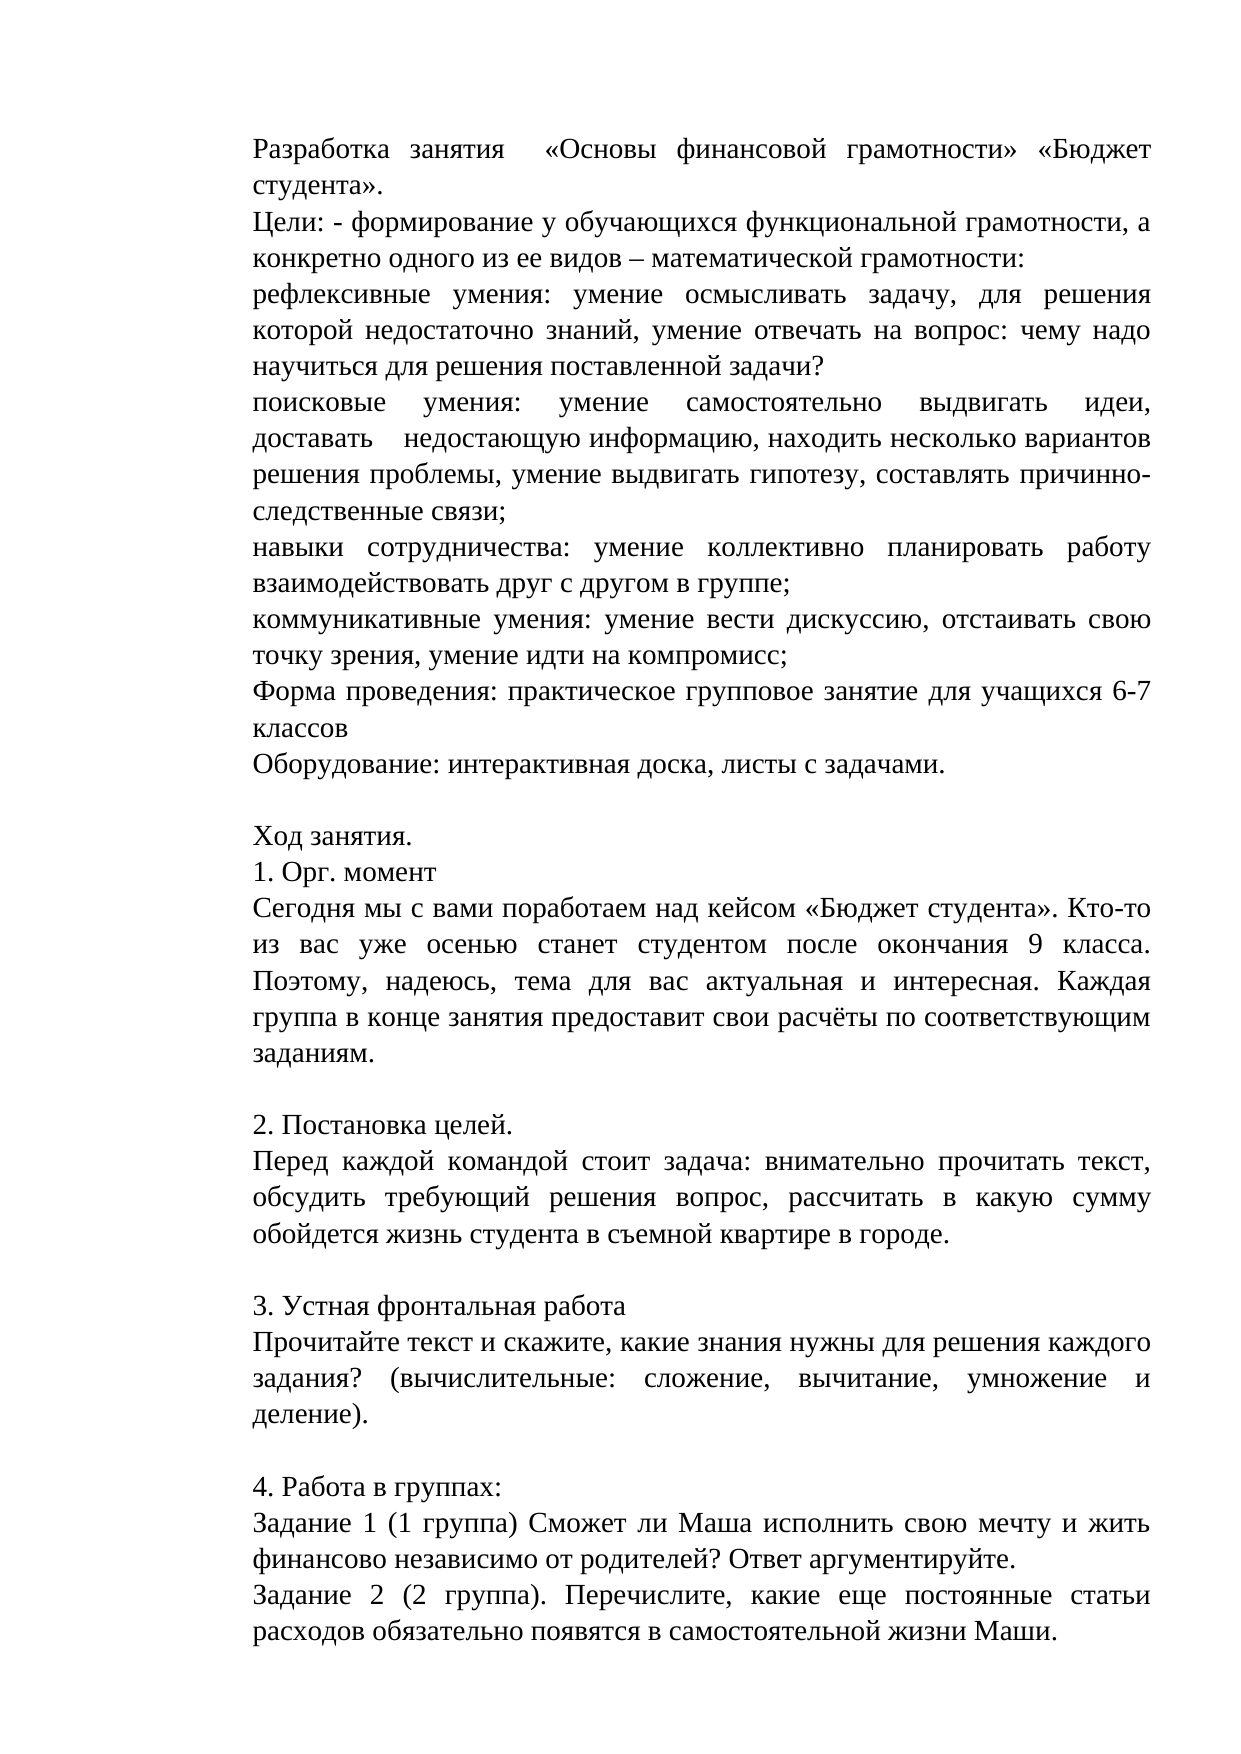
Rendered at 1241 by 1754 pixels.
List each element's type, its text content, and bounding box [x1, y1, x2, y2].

list коммуникативные умения: умение вести дискуссию, отстаивать свою точку зрения, умение идти на компромисс; [252, 601, 1152, 671]
list поисковые умения: умение самостоятельно выдвигать идеи, доставать недостающую информацию, находить несколько вариантов решения проблемы, умение выдвигать гипотезу, составлять причинно-следственные связи; [252, 384, 1152, 526]
list Разработка занятия «Основы финансовой грамотности» «Бюджет студента». [252, 131, 1152, 201]
list Форма проведения: практическое групповое занятие для учащихся 6-7 классов [252, 673, 1152, 743]
list 1. Орг. момент [252, 854, 1152, 888]
list рефлексивные умения: умение осмысливать задачу, для решения которой недостаточно знаний, умение отвечать на вопрос: чему надо научиться для решения поставленной задачи? [252, 276, 1152, 382]
list 2. Постановка целей. [252, 1107, 1152, 1141]
list Ход занятия. [252, 818, 1152, 852]
list Задание 2 (2 группа). Перечислите, какие еще постоянные статьи расходов обязательно появятся в самостоятельной жизни Маши. [252, 1577, 1152, 1647]
list Прочитайте текст и скажите, какие знания нужны для решения каждого задания? (вычислительные: сложение, вычитание, умножение и деление). [252, 1324, 1152, 1430]
list Сегодня мы с вами поработаем над кейсом «Бюджет студента». Кто-то из вас уже осенью станет студентом после окончания 9 класса. Поэтому, надеюсь, тема для вас актуальная и интересная. Каждая группа в конце занятия предоставит свои расчёты по соответствующим заданиям. [252, 890, 1152, 1068]
list Задание 1 (1 группа) Сможет ли Маша исполнить свою мечту и жить финансово независимо от родителей? Ответ аргументируйте. [252, 1505, 1152, 1574]
list навыки сотрудничества: умение коллективно планировать работу взаимодействовать друг с другом в группе; [252, 529, 1152, 599]
list Оборудование: интерактивная доска, листы с задачами. [252, 746, 1152, 779]
list Перед каждой командой стоит задача: внимательно прочитать текст, обсудить требующий решения вопрос, рассчитать в какую сумму обойдется жизнь студента в съемной квартире в городе. [252, 1143, 1152, 1249]
list Цели: - формирование у обучающихся функциональной грамотности, а конкретно одного из ее видов – математической грамотности: [252, 204, 1152, 273]
list 3. Устная фронтальная работа [252, 1288, 1152, 1322]
list 4. Работа в группах: [252, 1469, 1152, 1502]
